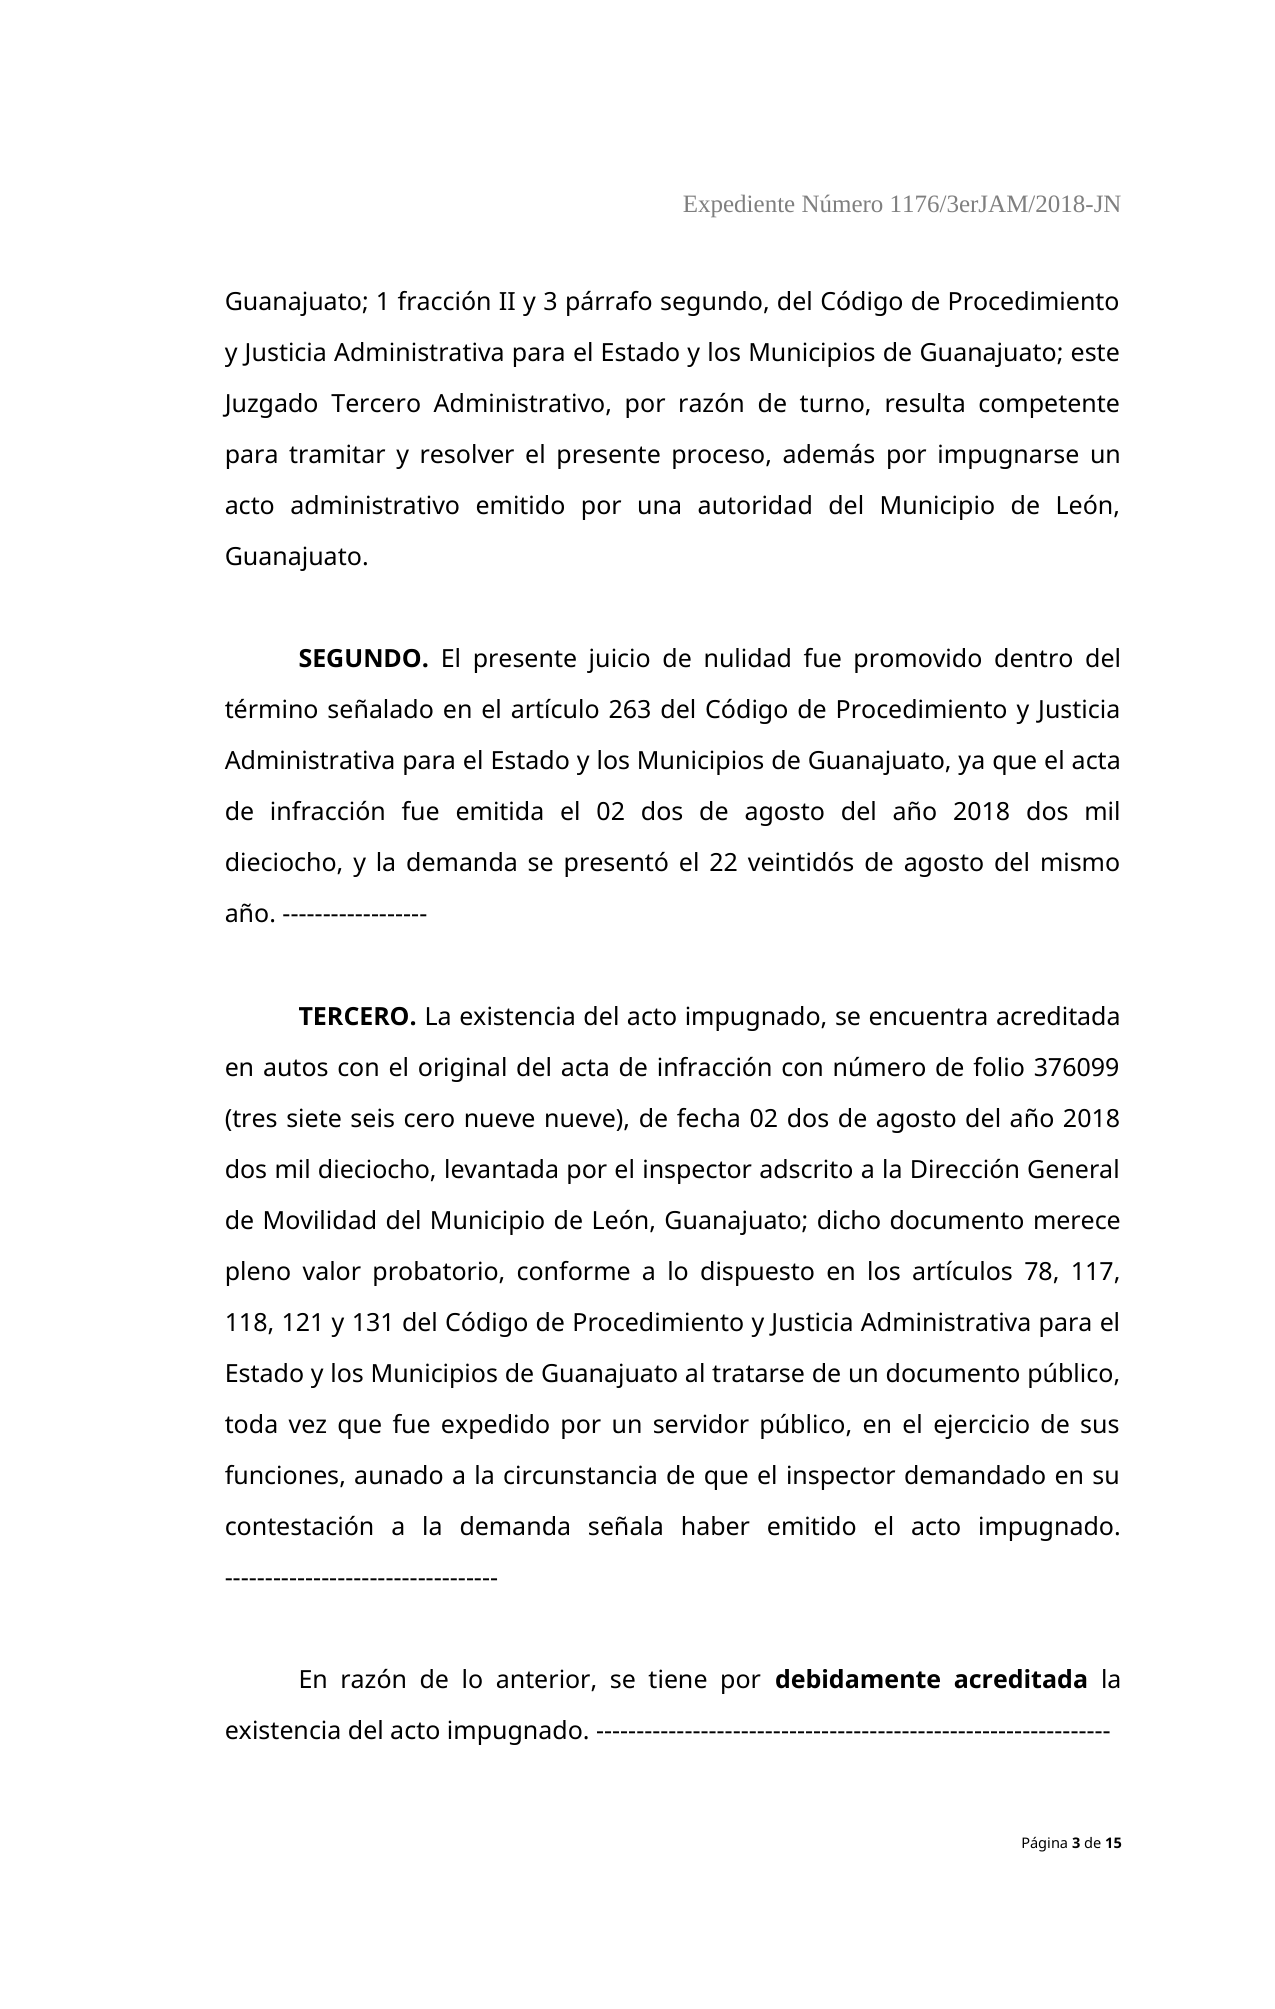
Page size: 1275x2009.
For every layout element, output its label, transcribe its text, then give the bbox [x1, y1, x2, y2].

text SEGUNDO. El presente juicio de nulidad fue promovido dentro del término señalado en el artículo 263 del Código de Procedimiento y Justicia Administrativa para el Estado y los Municipios de Guanajuato, ya que el acta de infracción fue emitida el 02 dos de agosto del año 2018 dos mil dieciocho, y la demanda se presentó el 22 veintidós de agosto del mismo año. ------------------ [224, 641, 1121, 930]
text TERCERO. La existencia del acto impugnado, se encuentra acreditada en autos con el original del acta de infracción con número de folio 376099 (tres siete seis cero nueve nueve), de fecha 02 dos de agosto del año 2018 dos mil dieciocho, levantada por el inspector adscrito a la Dirección General de Movilidad del Municipio de León, Guanajuato; dicho documento merece pleno valor probatorio, conforme a lo dispuesto en los artículos 78, 117, 118, 121 y 131 del Código de Procedimiento y Justicia Administrativa para el Estado y los Municipios de Guanajuato al tratarse de un documento público, toda vez que fue expedido por un servidor público, en el ejercicio de sus funciones, aunado a la circunstancia de que el inspector demandado en su contestación a la demanda señala haber emitido el acto impugnado. ---------------------------------- [224, 998, 1121, 1594]
text En razón de lo anterior, se tiene por debidamente acreditada la existencia del acto impugnado. ---------------------------------------------------------------- [224, 1662, 1121, 1747]
